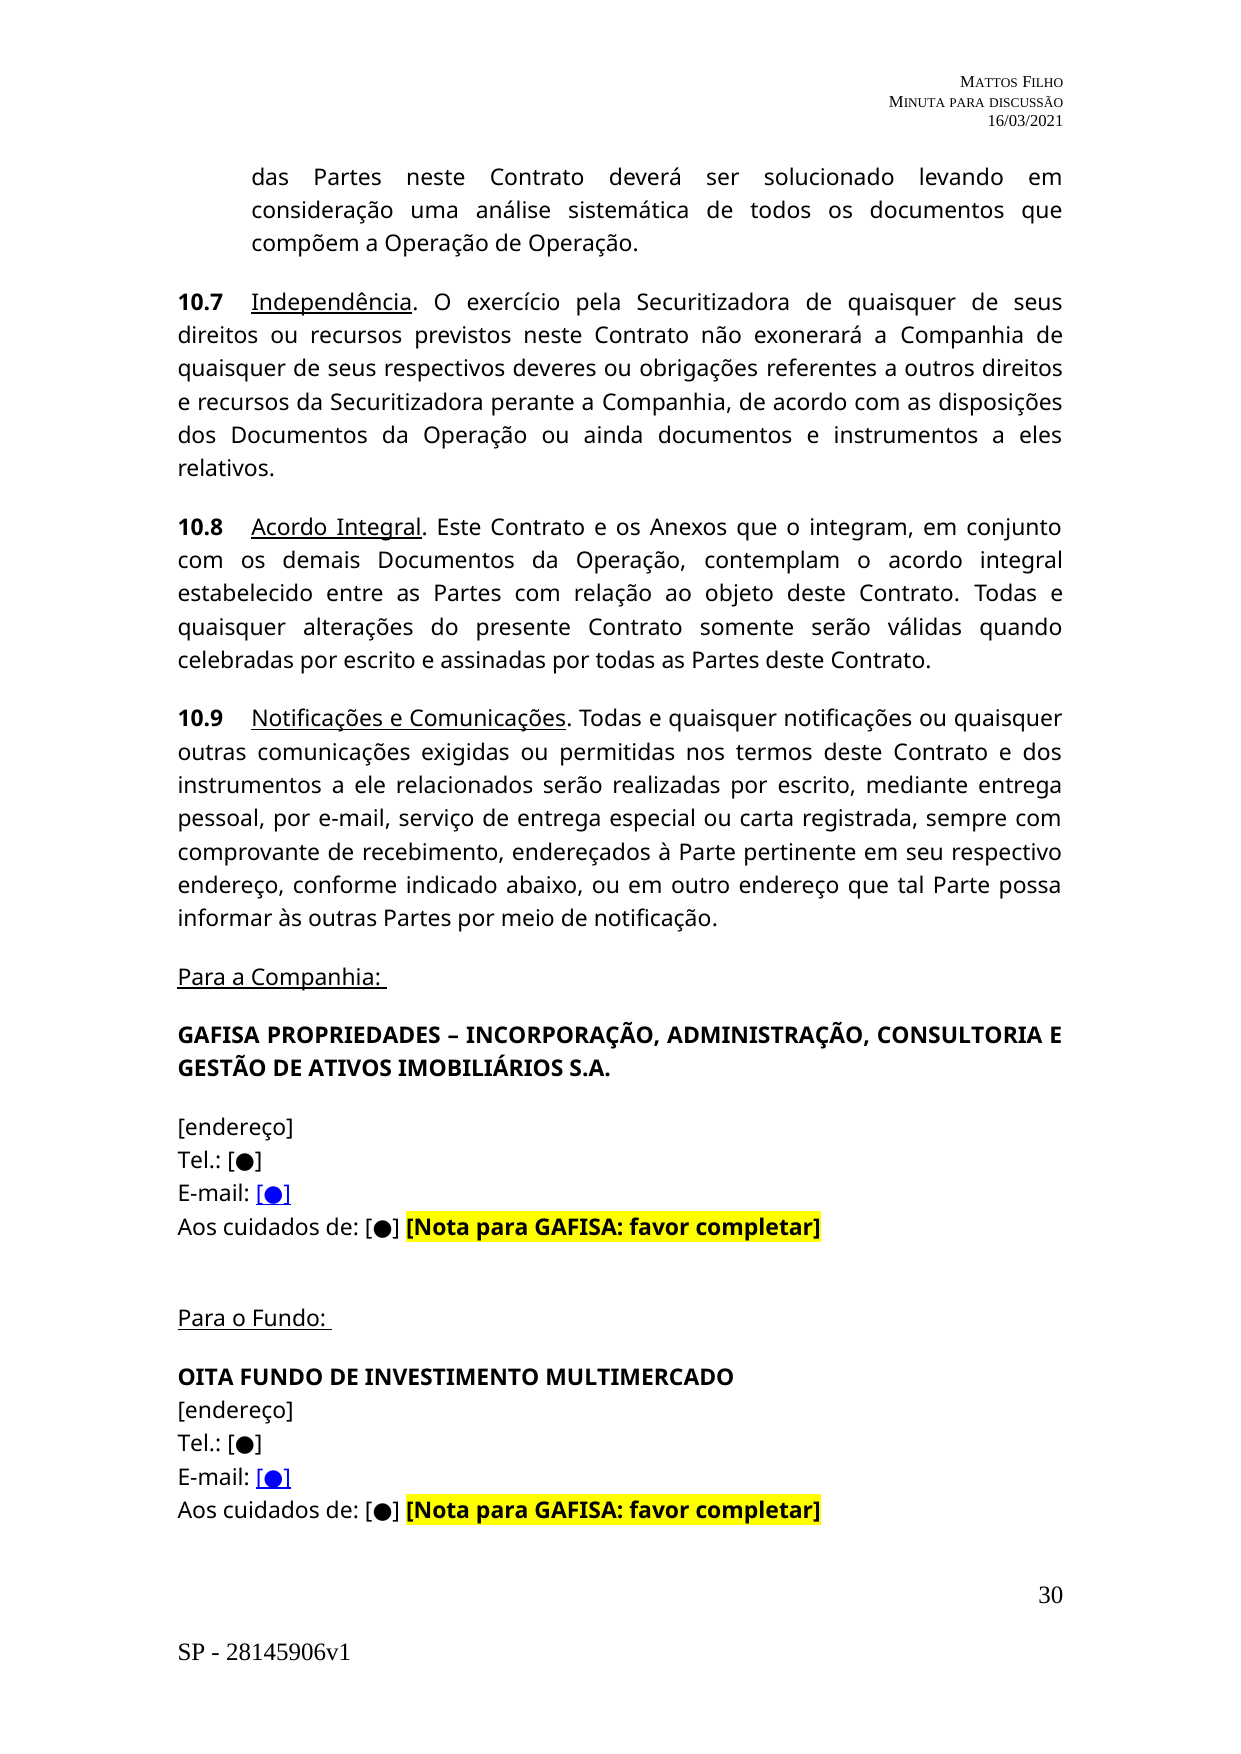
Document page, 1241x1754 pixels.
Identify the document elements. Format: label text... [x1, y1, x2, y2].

list OITA FUNDO DE INVESTIMENTO MULTIMERCADO [endereço] [177, 1358, 1063, 1425]
text Para a Companhia: [177, 958, 1063, 992]
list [251, 158, 1063, 258]
list E-mail: [●] [177, 1175, 1063, 1208]
list Aos cuidados de: [●] [Nota para GAFISA: favor completar] [177, 1492, 1063, 1525]
list Aos cuidados de: [●] [Nota para GAFISA: favor completar] [177, 1208, 1063, 1242]
list Acordo Integral. Este Contrato e os Anexos que o integram, em conjunto com os demais Documentos da Operação, contemplam o acordo integral estabelecido entre as Partes com relação ao objeto deste Contrato. Todas e quaisquer alterações do presente Contrato somente serão válidas quando celebradas por escrito e assinadas por todas as Partes deste Contrato. [177, 508, 1063, 675]
list GAFISA PROPRIEDADES – INCORPORAÇÃO, ADMINISTRAÇÃO, CONSULTORIA E GESTÃO DE ATIVOS IMOBILIÁRIOS S.A. [177, 1017, 1063, 1083]
text Para o Fundo: [177, 1300, 1063, 1333]
list Tel.: [●] [177, 1425, 1063, 1458]
list Tel.: [●] [177, 1142, 1063, 1175]
list [endereço] [177, 1108, 1063, 1142]
list Independência. O exercício pela Securitizadora de quaisquer de seus direitos ou recursos previstos neste Contrato não exonerará a Companhia de quaisquer de seus respectivos deveres ou obrigações referentes a outros direitos e recursos da Securitizadora perante a Companhia, de acordo com as disposições dos Documentos da Operação ou ainda documentos e instrumentos a eles relativos. [177, 283, 1063, 483]
list Notificações e Comunicações. Todas e quaisquer notificações ou quaisquer outras comunicações exigidas ou permitidas nos termos deste Contrato e dos instrumentos a ele relacionados serão realizadas por escrito, mediante entrega pessoal, por e-mail, serviço de entrega especial ou carta registrada, sempre com comprovante de recebimento, endereçados à Parte pertinente em seu respectivo endereço, conforme indicado abaixo, ou em outro endereço que tal Parte possa informar às outras Partes por meio de notificação. [177, 700, 1063, 933]
list E-mail: [●] [177, 1458, 1063, 1492]
